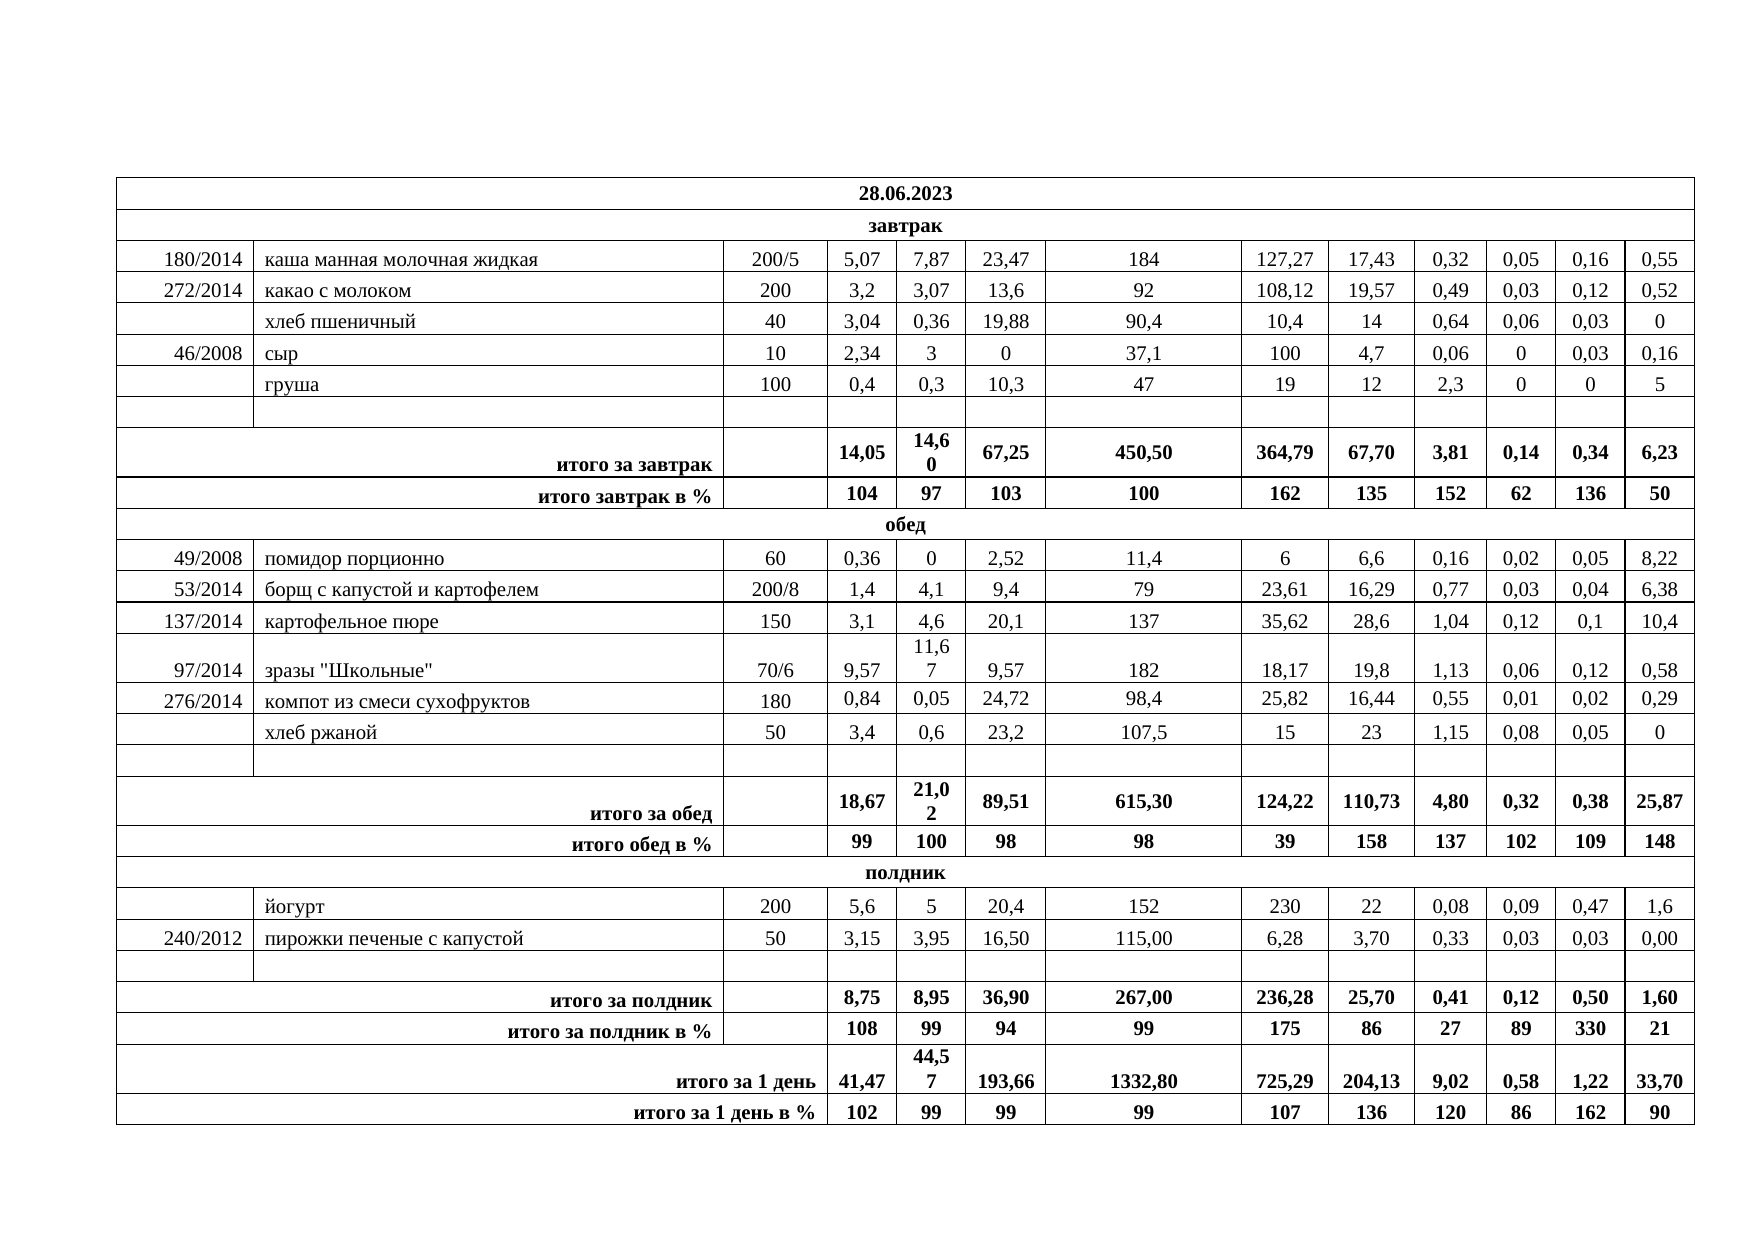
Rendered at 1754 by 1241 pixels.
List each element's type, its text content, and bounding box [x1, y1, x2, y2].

table_cell 17,43 [1329, 241, 1414, 271]
table_cell 9,57 [828, 634, 896, 682]
table_cell 100 [724, 366, 827, 396]
table_cell 3,81 [1415, 428, 1486, 476]
table_cell [1046, 745, 1241, 776]
table_cell полдник [117, 857, 1694, 887]
table_cell 0,32 [1487, 777, 1555, 825]
table_cell 0 [1487, 335, 1555, 365]
table_cell 1,60 [1626, 982, 1694, 1012]
table_cell 0,08 [1487, 714, 1555, 744]
table_cell 0,12 [1487, 982, 1555, 1012]
table_cell 152 [1046, 888, 1241, 918]
table_cell 0,03 [1487, 272, 1555, 302]
table_cell 0 [1556, 366, 1624, 396]
table_cell 70/6 [724, 634, 827, 682]
table_cell 40 [724, 303, 827, 333]
table_cell 53/2014 [117, 571, 253, 601]
table_cell 49/2008 [117, 540, 253, 570]
table_cell 10 [724, 335, 827, 365]
table_cell 0,64 [1415, 303, 1486, 333]
table_cell [1626, 745, 1694, 776]
table_cell 136 [1556, 478, 1624, 508]
table_cell итого за 1 день в % [117, 1094, 827, 1124]
table_cell 21 [1626, 1013, 1694, 1043]
table_cell 0 [897, 540, 965, 570]
table_cell итого за завтрак [117, 428, 723, 476]
table_cell 5 [897, 888, 965, 918]
table_cell [724, 982, 827, 1012]
table_cell 86 [1487, 1094, 1555, 1124]
table_cell 100 [897, 826, 965, 856]
table_cell 9,02 [1415, 1045, 1486, 1093]
table_cell 13,6 [966, 272, 1045, 302]
table_cell 267,00 [1046, 982, 1241, 1012]
table_cell 0,29 [1626, 683, 1694, 713]
table_cell завтрак [117, 210, 1694, 240]
table_cell 108,12 [1242, 272, 1328, 302]
table_cell 1,4 [828, 571, 896, 601]
table_cell 230 [1242, 888, 1328, 918]
table_cell 0,58 [1487, 1045, 1555, 1093]
table_cell 200/5 [724, 241, 827, 271]
table_cell 25,82 [1242, 683, 1328, 713]
table_cell 18,17 [1242, 634, 1328, 682]
table_cell [724, 478, 827, 508]
table_cell 97/2014 [117, 634, 253, 682]
table_cell 0,00 [1626, 920, 1694, 950]
table_cell 99 [966, 1094, 1045, 1124]
table_cell [1329, 951, 1414, 981]
table_cell 127,27 [1242, 241, 1328, 271]
table_cell 99 [897, 1094, 965, 1124]
table_cell 23,2 [966, 714, 1045, 744]
table_cell 0,03 [1556, 303, 1624, 333]
table_cell 330 [1556, 1013, 1624, 1043]
table_cell пирожки печеные с капустой [254, 920, 723, 950]
table_cell 0,55 [1415, 683, 1486, 713]
table_cell [828, 951, 896, 981]
table_cell 8,75 [828, 982, 896, 1012]
table_cell каша манная молочная жидкая [254, 241, 723, 271]
table_cell 6,23 [1626, 428, 1694, 476]
table_cell 0,58 [1626, 634, 1694, 682]
table_cell 23,47 [966, 241, 1045, 271]
table_cell борщ с капустой и картофелем [254, 571, 723, 601]
table_cell [1415, 397, 1486, 427]
table_cell 0,06 [1487, 303, 1555, 333]
table_cell [117, 745, 253, 776]
table_cell 180 [724, 683, 827, 713]
table_cell 184 [1046, 241, 1241, 271]
table_cell 162 [1242, 478, 1328, 508]
table_cell 24,72 [966, 683, 1045, 713]
table_cell [1487, 397, 1555, 427]
table_cell 99 [1046, 1013, 1241, 1043]
table_cell 14,60 [897, 428, 965, 476]
table_cell 136 [1329, 1094, 1414, 1124]
table_cell 175 [1242, 1013, 1328, 1043]
table_cell 9,4 [966, 571, 1045, 601]
table_cell 107 [1242, 1094, 1328, 1124]
table_cell 162 [1556, 1094, 1624, 1124]
table_cell 0,41 [1415, 982, 1486, 1012]
table_cell итого обед в % [117, 826, 723, 856]
table_cell 4,80 [1415, 777, 1486, 825]
table_cell [1415, 745, 1486, 776]
table_cell 44,57 [897, 1045, 965, 1093]
table_cell 0,4 [828, 366, 896, 396]
table_cell 19,8 [1329, 634, 1414, 682]
table_cell 0,16 [1626, 335, 1694, 365]
table_cell 16,44 [1329, 683, 1414, 713]
table_cell 0,36 [828, 540, 896, 570]
table_cell 19,57 [1329, 272, 1414, 302]
table_cell 0,12 [1556, 634, 1624, 682]
table_cell 6,38 [1626, 571, 1694, 601]
table_cell 0,38 [1556, 777, 1624, 825]
table_cell 90,4 [1046, 303, 1241, 333]
table_cell [1415, 951, 1486, 981]
table_cell 7,87 [897, 241, 965, 271]
table_cell 3,15 [828, 920, 896, 950]
table_cell 21,02 [897, 777, 965, 825]
table_cell 5,6 [828, 888, 896, 918]
table_cell 25,87 [1626, 777, 1694, 825]
table_cell 0 [966, 335, 1045, 365]
table_cell 12 [1329, 366, 1414, 396]
table_cell 46/2008 [117, 335, 253, 365]
table_cell йогурт [254, 888, 723, 918]
table_cell 109 [1556, 826, 1624, 856]
table_cell 0,02 [1556, 683, 1624, 713]
table_cell 0,77 [1415, 571, 1486, 601]
table_cell 50 [1626, 478, 1694, 508]
table_cell 60 [724, 540, 827, 570]
table_cell 124,22 [1242, 777, 1328, 825]
table_cell 110,73 [1329, 777, 1414, 825]
table_cell 4,7 [1329, 335, 1414, 365]
table_cell 90 [1626, 1094, 1694, 1124]
table_cell итого завтрак в % [117, 478, 723, 508]
table_cell [897, 745, 965, 776]
table_cell 11,4 [1046, 540, 1241, 570]
table_cell 0,1 [1556, 603, 1624, 633]
table_cell 0,06 [1415, 335, 1486, 365]
table_cell [724, 826, 827, 856]
table_cell 0,84 [828, 683, 896, 713]
table_cell 8,22 [1626, 540, 1694, 570]
table_cell 41,47 [828, 1045, 896, 1093]
table_cell 37,1 [1046, 335, 1241, 365]
table_cell 11,67 [897, 634, 965, 682]
table_cell 1,15 [1415, 714, 1486, 744]
table_cell 0,02 [1487, 540, 1555, 570]
table_cell 6 [1242, 540, 1328, 570]
table_cell 1,13 [1415, 634, 1486, 682]
table_cell 364,79 [1242, 428, 1328, 476]
table_cell [897, 397, 965, 427]
table_cell [724, 397, 827, 427]
table_cell [254, 951, 723, 981]
table_cell 27 [1415, 1013, 1486, 1043]
table_cell 23,61 [1242, 571, 1328, 601]
table_cell 19,88 [966, 303, 1045, 333]
table_cell 2,3 [1415, 366, 1486, 396]
table_cell [724, 428, 827, 476]
table_cell обед [117, 509, 1694, 539]
table_cell 3,07 [897, 272, 965, 302]
table_cell 276/2014 [117, 683, 253, 713]
table_cell [897, 951, 965, 981]
table_cell 1,6 [1626, 888, 1694, 918]
table_cell 0,55 [1626, 241, 1694, 271]
table_cell 16,50 [966, 920, 1045, 950]
table_cell 137 [1415, 826, 1486, 856]
table_cell 200 [724, 888, 827, 918]
table_cell хлеб пшеничный [254, 303, 723, 333]
table_cell груша [254, 366, 723, 396]
table_cell 3,1 [828, 603, 896, 633]
table_cell 2,34 [828, 335, 896, 365]
table_cell 0,04 [1556, 571, 1624, 601]
table_cell 10,4 [1242, 303, 1328, 333]
table_cell 615,30 [1046, 777, 1241, 825]
table_cell зразы "Школьные" [254, 634, 723, 682]
table_cell [1556, 397, 1624, 427]
table_cell 193,66 [966, 1045, 1045, 1093]
table_cell итого за 1 день [117, 1045, 827, 1093]
table_cell 94 [966, 1013, 1045, 1043]
table_cell 98,4 [1046, 683, 1241, 713]
table_cell [254, 397, 723, 427]
table_cell [966, 745, 1045, 776]
table_cell 0,14 [1487, 428, 1555, 476]
table_cell 22 [1329, 888, 1414, 918]
table_cell картофельное пюре [254, 603, 723, 633]
table_cell 0,03 [1487, 920, 1555, 950]
table_cell какао с молоком [254, 272, 723, 302]
table_cell 152 [1415, 478, 1486, 508]
table_cell 0,08 [1415, 888, 1486, 918]
table_cell 0,03 [1556, 335, 1624, 365]
table_cell 4,1 [897, 571, 965, 601]
table_cell 9,57 [966, 634, 1045, 682]
table_cell 0,09 [1487, 888, 1555, 918]
table_cell 135 [1329, 478, 1414, 508]
table_cell 0,47 [1556, 888, 1624, 918]
table_cell 0,50 [1556, 982, 1624, 1012]
table_cell 4,6 [897, 603, 965, 633]
table_cell 200 [724, 272, 827, 302]
table_cell 18,67 [828, 777, 896, 825]
table_cell [724, 1013, 827, 1043]
table_cell 35,62 [1242, 603, 1328, 633]
table_cell 148 [1626, 826, 1694, 856]
table_cell [1556, 951, 1624, 981]
table_cell 3 [897, 335, 965, 365]
table_cell [1556, 745, 1624, 776]
table_cell 0,33 [1415, 920, 1486, 950]
table_cell 115,00 [1046, 920, 1241, 950]
table_cell 0,06 [1487, 634, 1555, 682]
table_cell 25,70 [1329, 982, 1414, 1012]
table_cell 79 [1046, 571, 1241, 601]
table_cell 100 [1242, 335, 1328, 365]
table_cell 3,4 [828, 714, 896, 744]
table_cell 67,25 [966, 428, 1045, 476]
table_cell [1242, 951, 1328, 981]
table_cell 104 [828, 478, 896, 508]
table_cell 5 [1626, 366, 1694, 396]
table_cell 14,05 [828, 428, 896, 476]
table_cell [828, 745, 896, 776]
table_cell [117, 714, 253, 744]
table_cell 240/2012 [117, 920, 253, 950]
table_cell 0,16 [1556, 241, 1624, 271]
table_cell [117, 951, 253, 981]
table_cell хлеб ржаной [254, 714, 723, 744]
table_cell 3,04 [828, 303, 896, 333]
table_cell 137 [1046, 603, 1241, 633]
table_cell итого за обед [117, 777, 723, 825]
table_cell 3,95 [897, 920, 965, 950]
table_cell [724, 951, 827, 981]
table_cell 89 [1487, 1013, 1555, 1043]
table_cell 1332,80 [1046, 1045, 1241, 1093]
table_cell [724, 745, 827, 776]
table_cell 0,16 [1415, 540, 1486, 570]
table_cell 102 [1487, 826, 1555, 856]
table_cell 0,05 [1487, 241, 1555, 271]
table_cell 19 [1242, 366, 1328, 396]
table_cell 15 [1242, 714, 1328, 744]
table_cell 99 [828, 826, 896, 856]
table_cell 236,28 [1242, 982, 1328, 1012]
table_cell 1,22 [1556, 1045, 1624, 1093]
table_cell 23 [1329, 714, 1414, 744]
table_cell 0,3 [897, 366, 965, 396]
table_cell 180/2014 [117, 241, 253, 271]
table_cell [724, 777, 827, 825]
table_cell 89,51 [966, 777, 1045, 825]
table_cell 16,29 [1329, 571, 1414, 601]
table_cell 5,07 [828, 241, 896, 271]
table_cell 99 [1046, 1094, 1241, 1124]
table_cell [966, 397, 1045, 427]
table_cell 86 [1329, 1013, 1414, 1043]
table_cell 3,2 [828, 272, 896, 302]
table_cell сыр [254, 335, 723, 365]
table_cell [966, 951, 1045, 981]
table_cell 33,70 [1626, 1045, 1694, 1093]
table_cell 0 [1626, 714, 1694, 744]
table_cell 0,05 [1556, 540, 1624, 570]
table_cell [1242, 397, 1328, 427]
table_cell 0,36 [897, 303, 965, 333]
table_cell 10,3 [966, 366, 1045, 396]
table_cell 107,5 [1046, 714, 1241, 744]
table_cell 103 [966, 478, 1045, 508]
table_cell 67,70 [1329, 428, 1414, 476]
table_cell 204,13 [1329, 1045, 1414, 1093]
table_cell 137/2014 [117, 603, 253, 633]
table_cell 50 [724, 714, 827, 744]
table_cell 120 [1415, 1094, 1486, 1124]
table_cell 10,4 [1626, 603, 1694, 633]
table_cell 6,28 [1242, 920, 1328, 950]
table_cell 0,6 [897, 714, 965, 744]
table_cell 0,49 [1415, 272, 1486, 302]
table_cell [117, 888, 253, 918]
table_cell 150 [724, 603, 827, 633]
table_cell 182 [1046, 634, 1241, 682]
table_cell 62 [1487, 478, 1555, 508]
table_cell 6,6 [1329, 540, 1414, 570]
table_cell 20,4 [966, 888, 1045, 918]
table_cell 50 [724, 920, 827, 950]
table_cell 0,52 [1626, 272, 1694, 302]
table_header 28.06.2023 [117, 178, 1694, 208]
table_cell 0,03 [1487, 571, 1555, 601]
table_cell 8,95 [897, 982, 965, 1012]
table_cell [117, 397, 253, 427]
table_cell 0,34 [1556, 428, 1624, 476]
table_cell 1,04 [1415, 603, 1486, 633]
table_cell компот из смеси сухофруктов [254, 683, 723, 713]
table_cell 2,52 [966, 540, 1045, 570]
table_cell 0,01 [1487, 683, 1555, 713]
table_cell 39 [1242, 826, 1328, 856]
table_cell [1329, 397, 1414, 427]
table_cell 99 [897, 1013, 965, 1043]
table_cell 158 [1329, 826, 1414, 856]
table_cell [1046, 951, 1241, 981]
table_cell 100 [1046, 478, 1241, 508]
table_cell 98 [1046, 826, 1241, 856]
table_cell 14 [1329, 303, 1414, 333]
table_cell 20,1 [966, 603, 1045, 633]
table_cell 92 [1046, 272, 1241, 302]
table_cell [1046, 397, 1241, 427]
table_cell 0,12 [1556, 272, 1624, 302]
table_cell 450,50 [1046, 428, 1241, 476]
table_cell [254, 745, 723, 776]
table_cell 0,32 [1415, 241, 1486, 271]
table_cell [117, 366, 253, 396]
table_cell 0 [1626, 303, 1694, 333]
table_cell [828, 397, 896, 427]
table_cell 97 [897, 478, 965, 508]
table_cell [1329, 745, 1414, 776]
table_cell 0,12 [1487, 603, 1555, 633]
table_cell 725,29 [1242, 1045, 1328, 1093]
table_cell 28,6 [1329, 603, 1414, 633]
table_cell 0,05 [1556, 714, 1624, 744]
table_cell 108 [828, 1013, 896, 1043]
table_cell 0,05 [897, 683, 965, 713]
table_cell [117, 303, 253, 333]
table_cell 47 [1046, 366, 1241, 396]
table_cell 272/2014 [117, 272, 253, 302]
table_cell 0 [1487, 366, 1555, 396]
table_cell 3,70 [1329, 920, 1414, 950]
table_cell итого за полдник [117, 982, 723, 1012]
table_cell 102 [828, 1094, 896, 1124]
table_cell 98 [966, 826, 1045, 856]
table_cell 200/8 [724, 571, 827, 601]
table_cell [1626, 951, 1694, 981]
table_cell [1626, 397, 1694, 427]
table_cell [1487, 951, 1555, 981]
table_cell [1487, 745, 1555, 776]
table_cell 36,90 [966, 982, 1045, 1012]
table_cell помидор порционно [254, 540, 723, 570]
table_cell итого за полдник в % [117, 1013, 723, 1043]
table_cell 0,03 [1556, 920, 1624, 950]
table_cell [1242, 745, 1328, 776]
